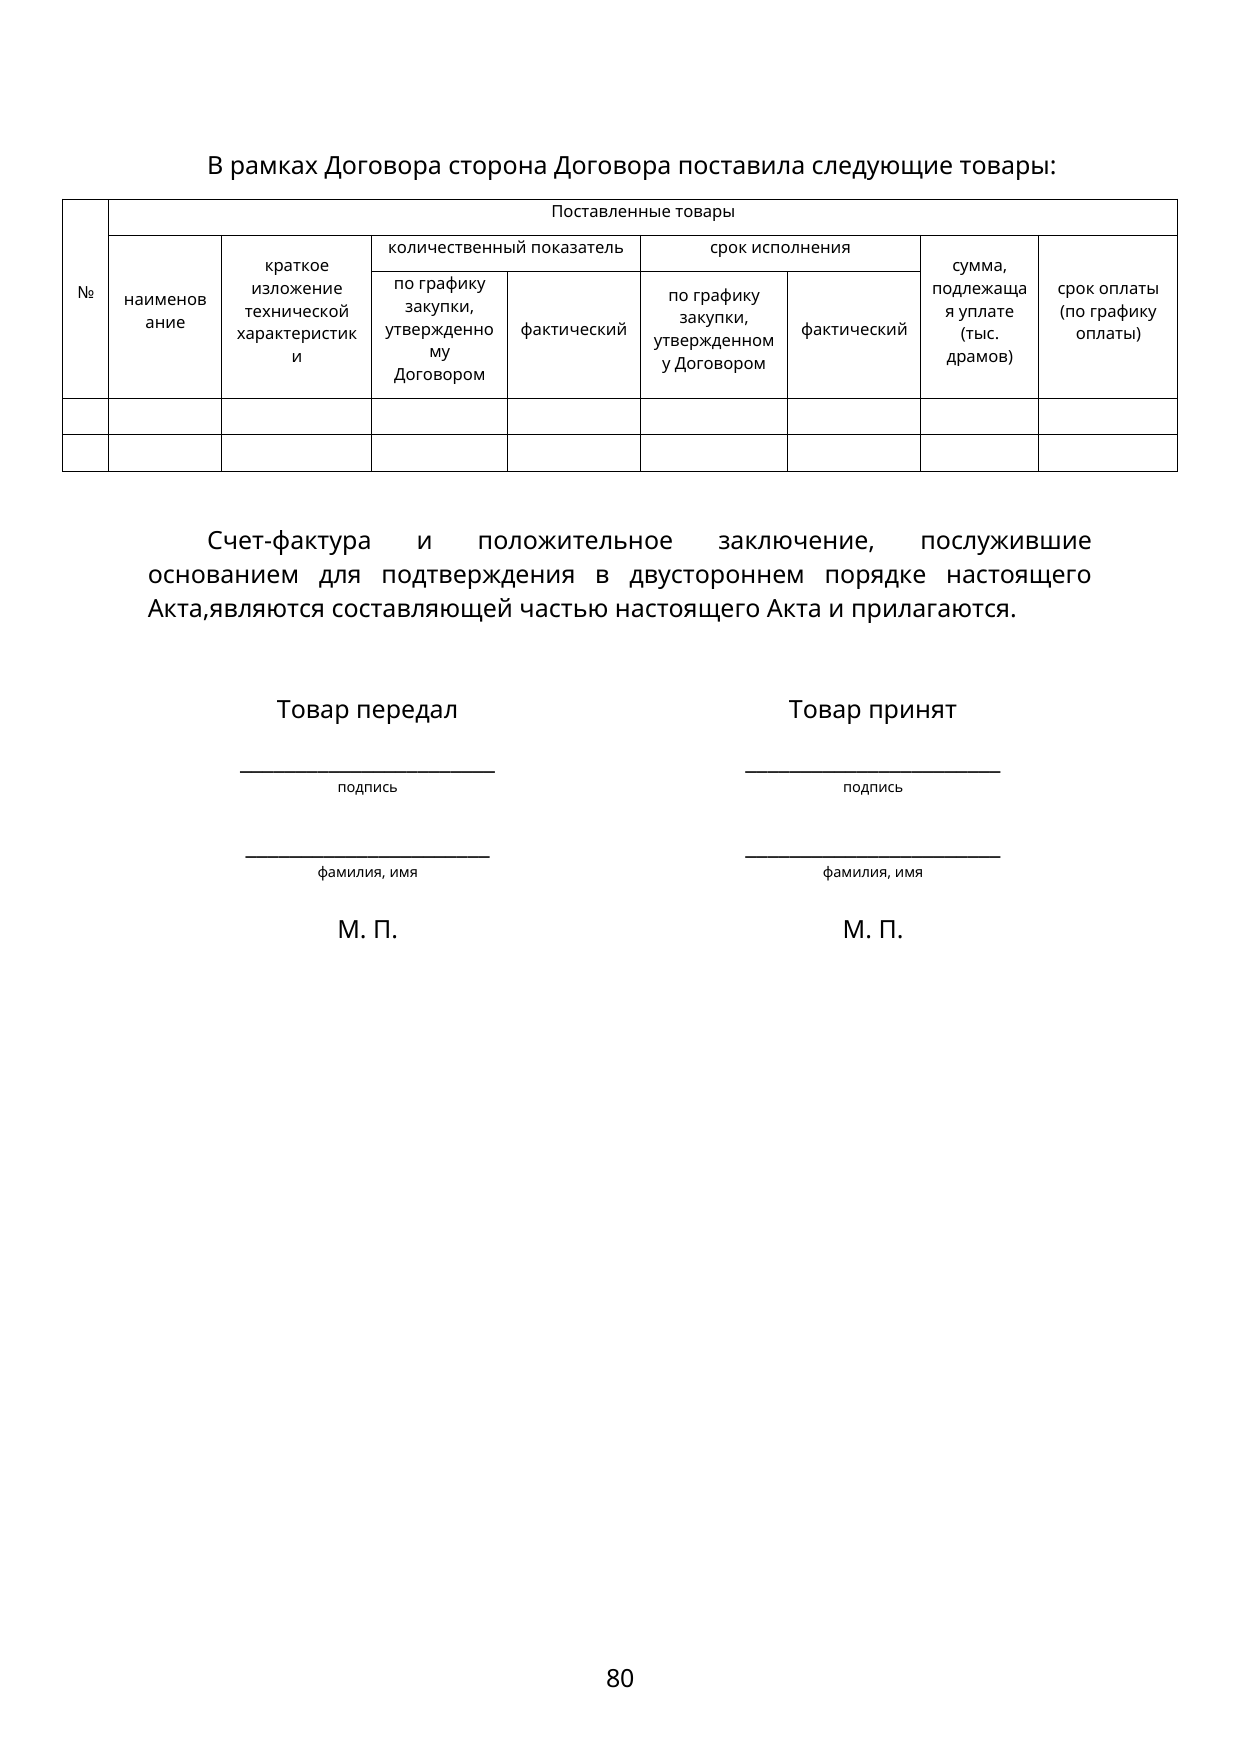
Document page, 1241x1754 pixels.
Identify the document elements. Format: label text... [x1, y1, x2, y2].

table_header Поставленные товары [109, 200, 1177, 235]
table_cell по графику закупки, утвержденному Договором [372, 272, 507, 398]
table_cell сумма, подлежащая уплате (тыс. драмов) [921, 236, 1038, 398]
table_cell [921, 435, 1038, 471]
table_cell М. П. [620, 912, 1126, 963]
table_cell _______________________ подпись [115, 743, 620, 827]
table_cell [641, 399, 787, 434]
table_cell по графику закупки, утвержденному Договором [641, 272, 787, 398]
table_cell срок оплаты (по графику оплаты) [1039, 236, 1177, 398]
table_cell [1039, 435, 1177, 471]
table_cell [63, 399, 108, 434]
table_cell [372, 399, 507, 434]
table_header Товар передал [115, 692, 620, 743]
table_cell [1039, 399, 1177, 434]
table_cell М. П. [115, 912, 620, 963]
table_cell [222, 435, 371, 471]
table_cell [63, 435, 108, 471]
table_cell фактический [508, 272, 640, 398]
table_cell [109, 435, 221, 471]
table_cell краткое изложение технической характеристики [222, 236, 371, 398]
table_cell [788, 399, 920, 434]
table_cell срок исполнения [641, 236, 920, 271]
table_cell [921, 399, 1038, 434]
table_cell _______________________ подпись [620, 743, 1126, 827]
table_cell наименование [109, 236, 221, 398]
table_cell [372, 435, 507, 471]
table_cell _______________________ фамилия, имя [620, 828, 1126, 912]
table_header Товар принят [620, 692, 1126, 743]
table_cell фактический [788, 272, 920, 398]
text В рамках Договора сторона Договора поставила следующие товары: [148, 148, 1092, 182]
table_cell [508, 399, 640, 434]
table_cell [641, 435, 787, 471]
table_cell ______________________ фамилия, имя [115, 828, 620, 912]
table_cell [109, 399, 221, 434]
table_cell количественный показатель [372, 236, 640, 271]
table_cell [508, 435, 640, 471]
table_cell [222, 399, 371, 434]
text Счет-фактура и положительное заключение, послужившие основанием для подтверждения в двустороннем порядке настоящего Акта,являются составляющей частью настоящего Акта и прилагаются. [148, 522, 1092, 624]
table_cell [788, 435, 920, 471]
table_header № [63, 200, 108, 398]
